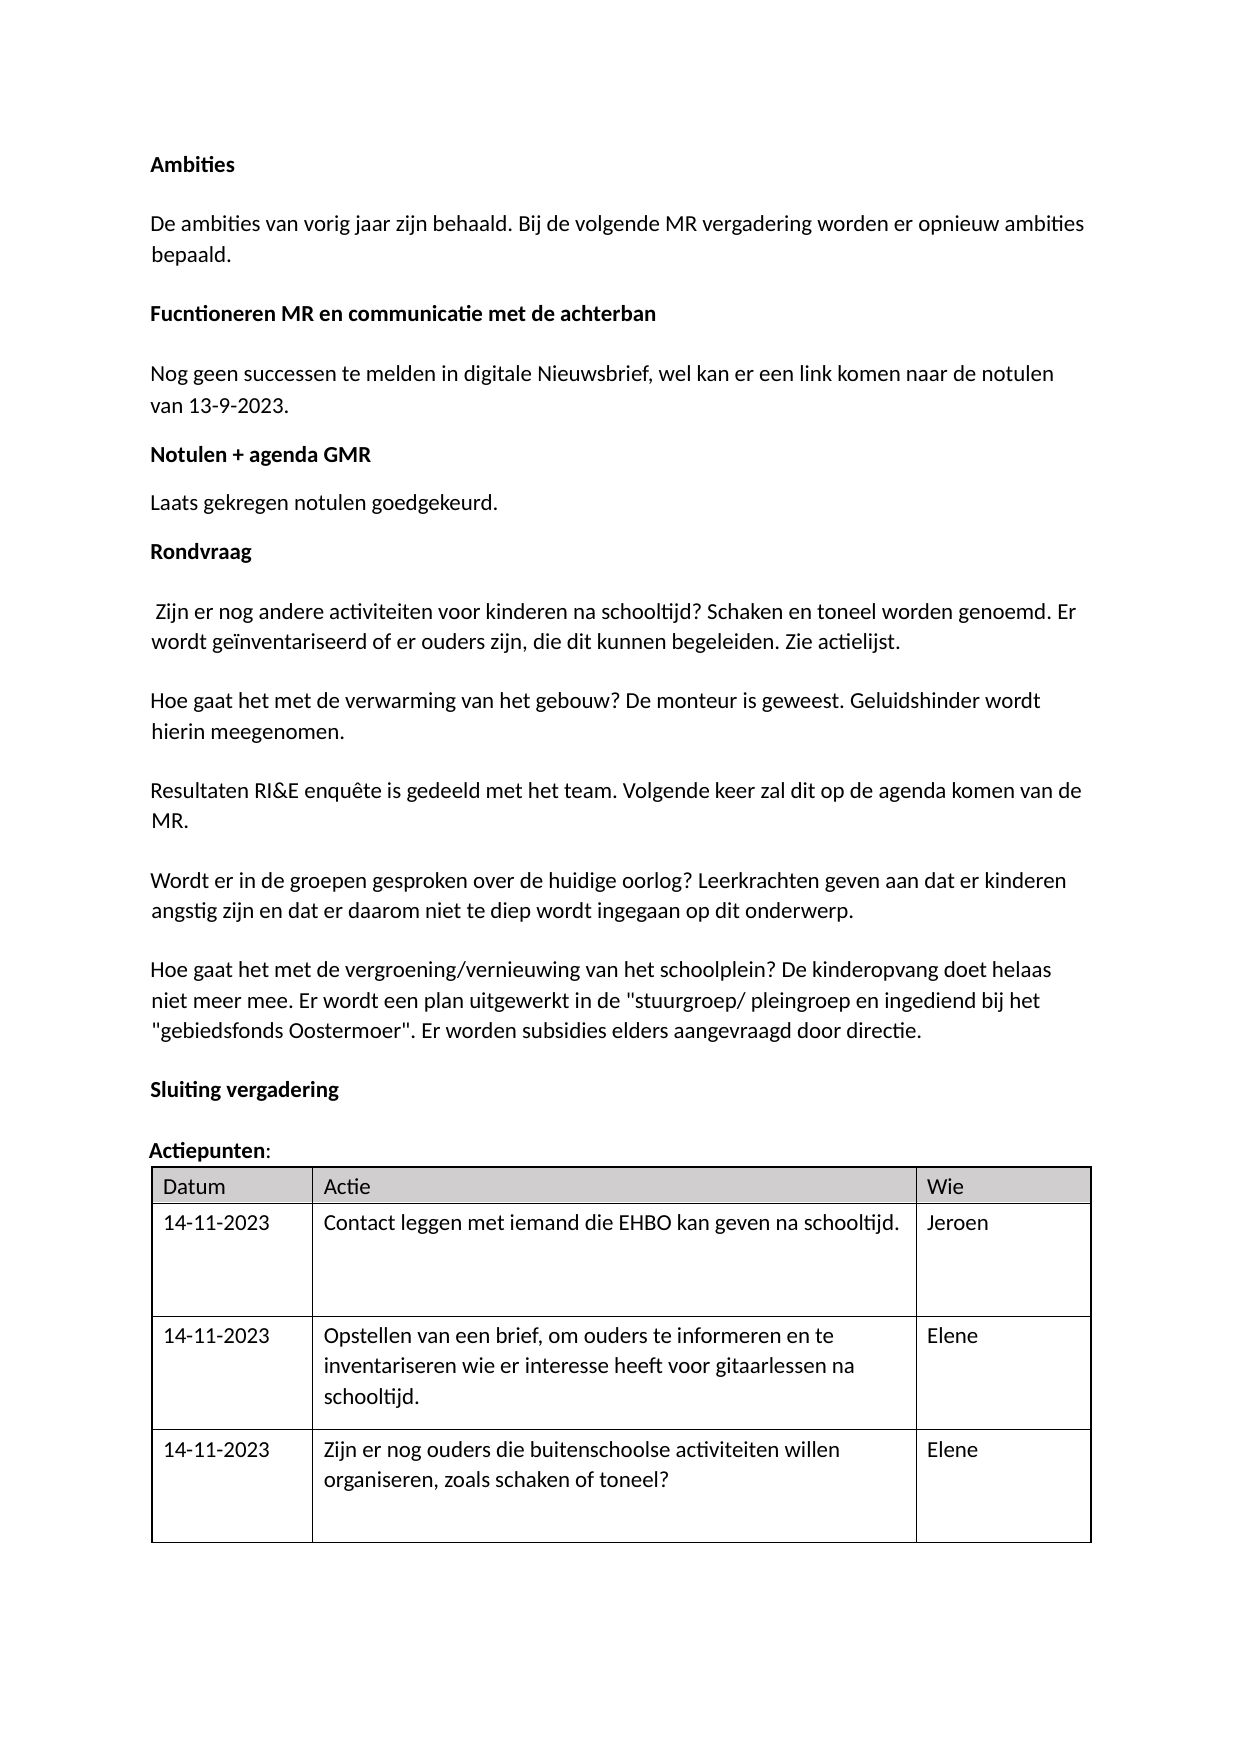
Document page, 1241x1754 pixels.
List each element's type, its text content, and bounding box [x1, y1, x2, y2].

table_cell Opstellen van een brief, om ouders te informeren en te inventariseren wie er interesse heeft voor gitaarlessen na schooltijd. [313, 1317, 916, 1429]
table_cell Contact leggen met iemand die EHBO kan geven na schooltijd. [313, 1204, 916, 1316]
text Laats gekregen notulen goedgekeurd. [150, 488, 1088, 517]
table_cell 14-11-2023 [153, 1317, 312, 1429]
text Ambities [150, 150, 1088, 178]
table_cell 14-11-2023 [153, 1204, 312, 1316]
text Resultaten RI&E enquête is gedeeld met het team. Volgende keer zal dit op de agenda komen van de MR. [150, 776, 1088, 834]
table_header Actie [313, 1168, 916, 1202]
table_header Datum [153, 1168, 312, 1202]
text De ambities van vorig jaar zijn behaald. Bij de volgende MR vergadering worden er opnieuw ambities bepaald. [150, 209, 1088, 268]
text Zijn er nog andere activiteiten voor kinderen na schooltijd? Schaken en toneel worden genoemd. Er wordt geïnventariseerd of er ouders zijn, die dit kunnen begeleiden. Zie actielijst. [150, 597, 1088, 655]
table_cell Elene [917, 1430, 1090, 1542]
table_cell Zijn er nog ouders die buitenschoolse activiteiten willen organiseren, zoals schaken of toneel? [313, 1430, 916, 1542]
table_cell 14-11-2023 [153, 1430, 312, 1542]
text Notulen + agenda GMR [150, 440, 1088, 468]
table_cell Elene [917, 1317, 1090, 1429]
table_cell Jeroen [917, 1204, 1090, 1316]
text Wordt er in de groepen gesproken over de huidige oorlog? Leerkrachten geven aan dat er kinderen angstig zijn en dat er daarom niet te diep wordt ingegaan op dit onderwerp. [150, 866, 1088, 924]
text Actiepunten: [148, 1136, 1088, 1164]
text Hoe gaat het met de verwarming van het gebouw? De monteur is geweest. Geluidshinder wordt hierin meegenomen. [150, 687, 1088, 745]
text Fucntioneren MR en communicatie met de achterban [150, 299, 1088, 327]
text Sluiting vergadering [150, 1076, 1088, 1103]
text Hoe gaat het met de vergroening/vernieuwing van het schoolplein? De kinderopvang doet helaas niet meer mee. Er wordt een plan uitgewerkt in de "stuurgroep/ pleingroep en ingediend bij het "gebiedsfonds Oostermoer". Er worden subsidies elders aangevraagd door directie. [150, 956, 1088, 1044]
table_header Wie [917, 1168, 1090, 1202]
text Nog geen successen te melden in digitale Nieuwsbrief, wel kan er een link komen naar de notulen van 13-9-2023. [150, 359, 1088, 419]
text Rondvraag [150, 537, 1088, 565]
